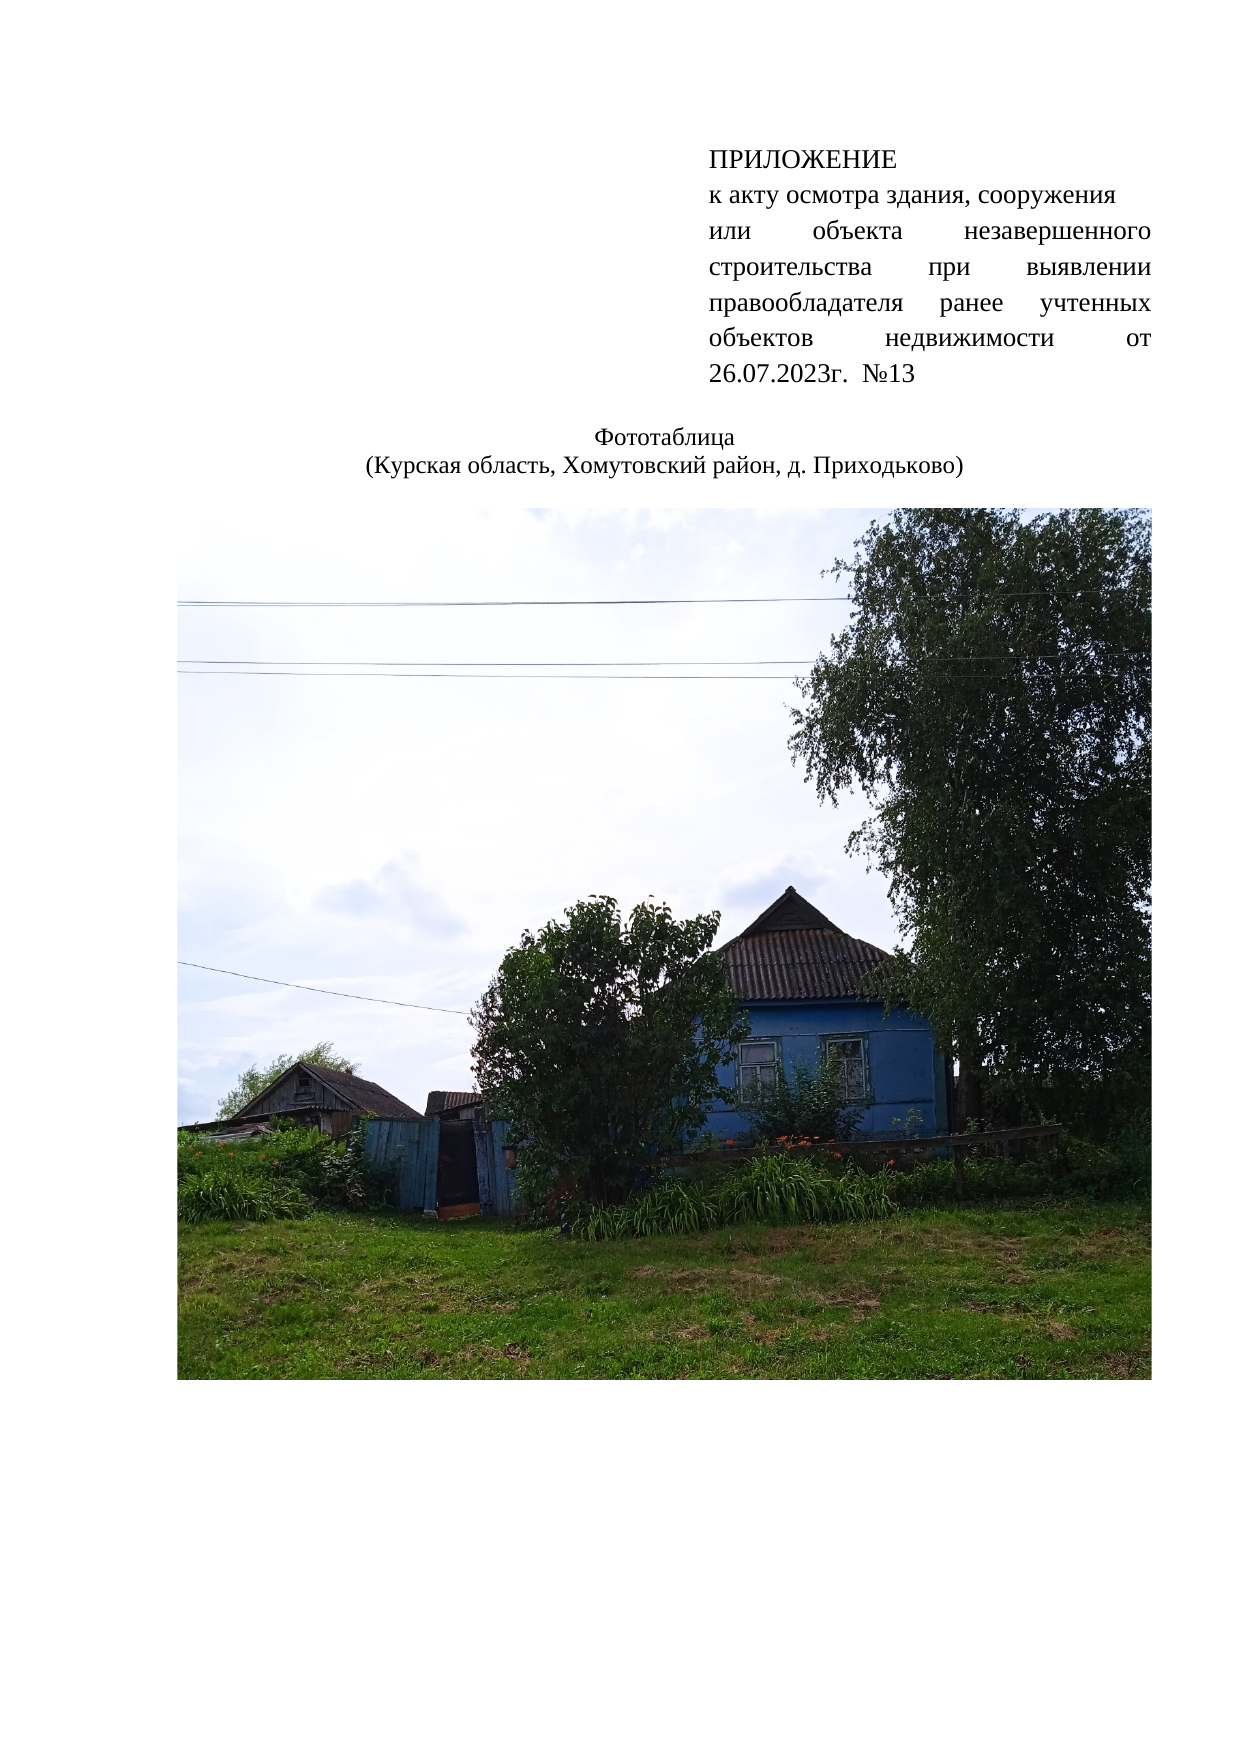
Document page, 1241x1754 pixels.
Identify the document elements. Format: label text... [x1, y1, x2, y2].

picture [177, 508, 1152, 1380]
text или объекта незавершенного строительства при выявлении правообладателя ранее учтенных объектов недвижимости от 26.07.2023г. №13 [709, 214, 1152, 388]
text Фототаблица [177, 422, 1152, 451]
text (Курская область, Хомутовский район, д. Приходьково) [177, 451, 1152, 479]
text ПРИЛОЖЕНИЕ [709, 143, 1152, 174]
text к акту осмотра здания, сооружения [709, 179, 1152, 210]
